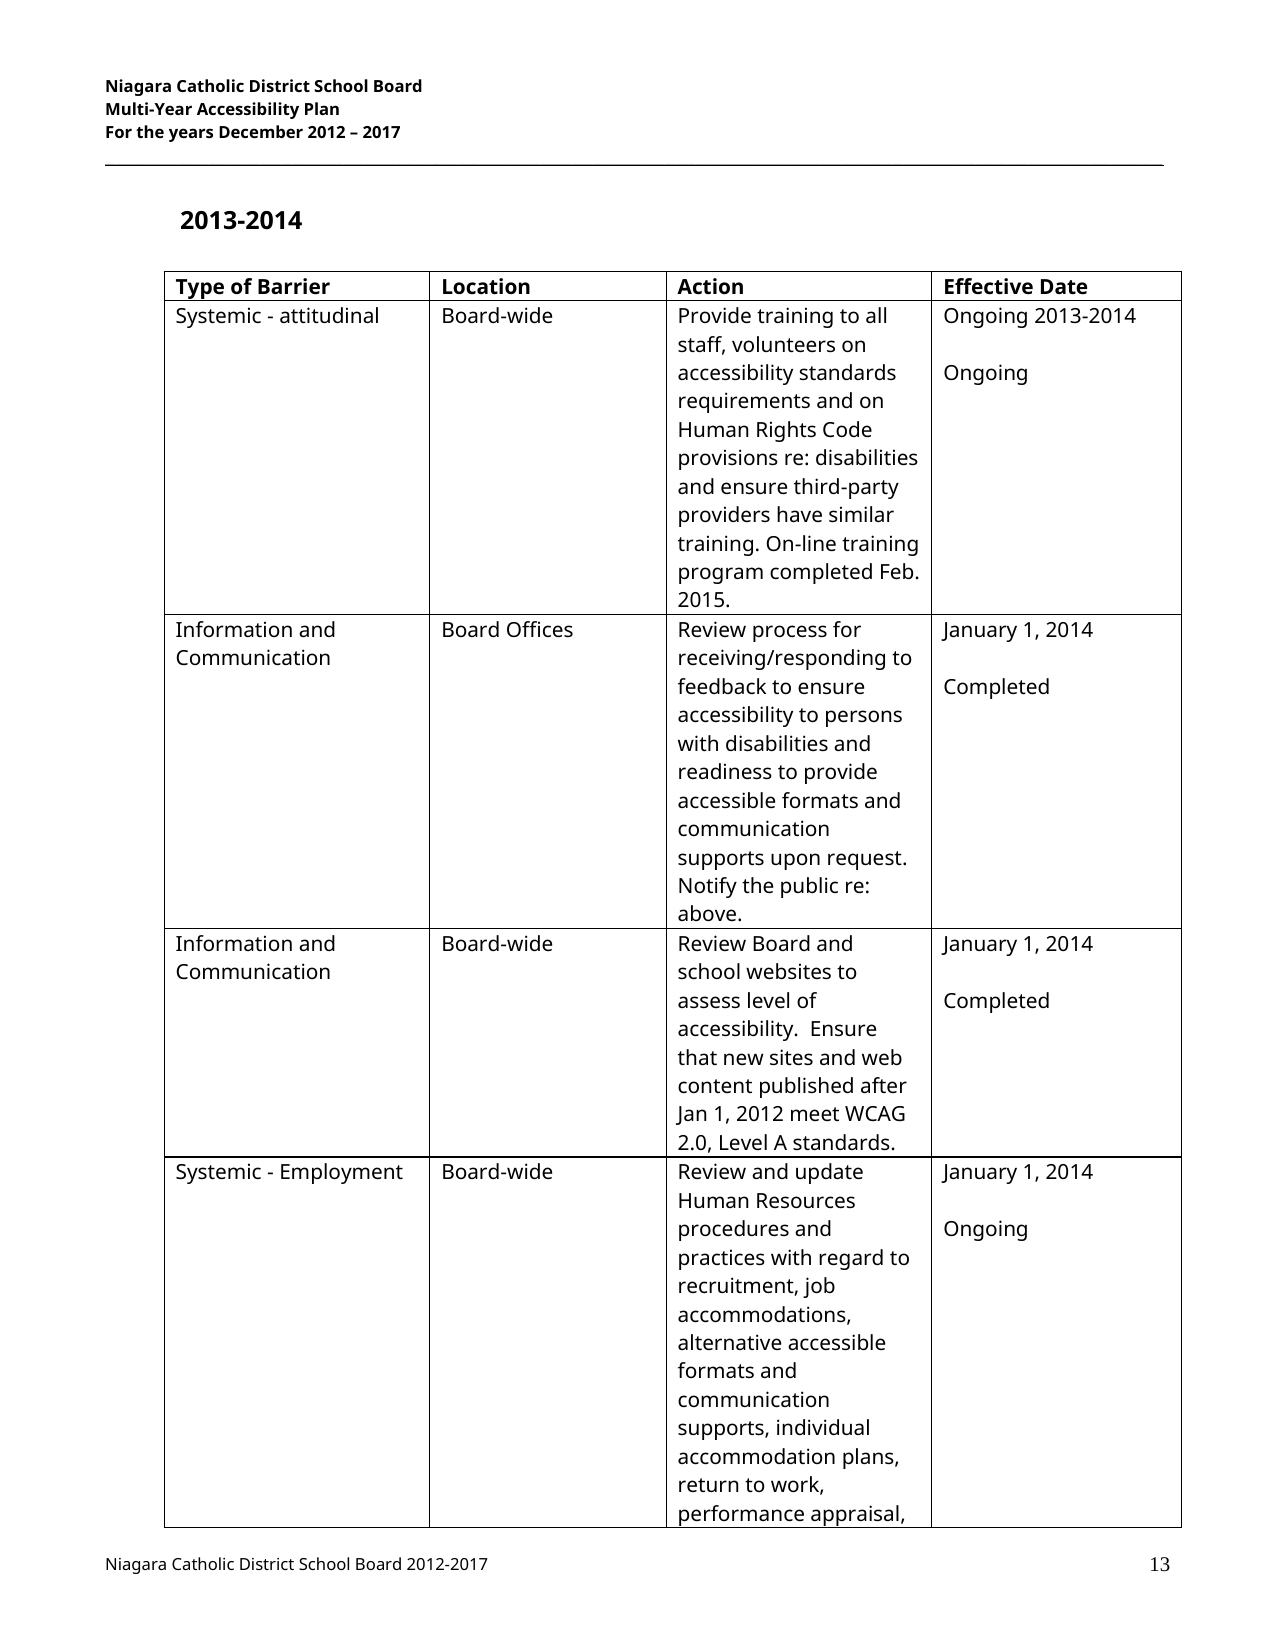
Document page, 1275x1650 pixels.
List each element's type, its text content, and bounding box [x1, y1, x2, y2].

table_cell Provide training to all staff, volunteers on accessibility standards requirements and on Human Rights Code provisions re: disabilities and ensure third-party providers have similar training. On-line training program completed Feb. 2015. [667, 301, 931, 614]
table_header Type of Barrier [165, 272, 429, 300]
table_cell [667, 1158, 931, 1527]
table_cell Systemic - attitudinal [165, 301, 429, 614]
table_cell Board Offices [430, 615, 666, 928]
table_cell January 1, 2014 Completed [932, 615, 1181, 928]
table_header Location [430, 272, 666, 300]
table_cell Information and Communication [165, 615, 429, 928]
table_cell Information and Communication [165, 929, 429, 1156]
table_cell Review Board and school websites to assess level of accessibility. Ensure that new sites and web content published after Jan 1, 2012 meet WCAG 2.0, Level A standards. [667, 929, 931, 1156]
table_cell January 1, 2014 Completed [932, 929, 1181, 1156]
table_header Effective Date [932, 272, 1181, 300]
table_cell Board-wide [430, 929, 666, 1156]
table_cell Board-wide [430, 301, 666, 614]
text 2013-2014 [105, 203, 1170, 237]
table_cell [932, 1158, 1181, 1527]
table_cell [165, 1158, 429, 1527]
table_header Action [667, 272, 931, 300]
table_cell Review process for receiving/responding to feedback to ensure accessibility to persons with disabilities and readiness to provide accessible formats and communication supports upon request. Notify the public re: above. [667, 615, 931, 928]
table_cell Board-wide [430, 1158, 666, 1527]
table_cell Ongoing 2013-2014 Ongoing [932, 301, 1181, 614]
